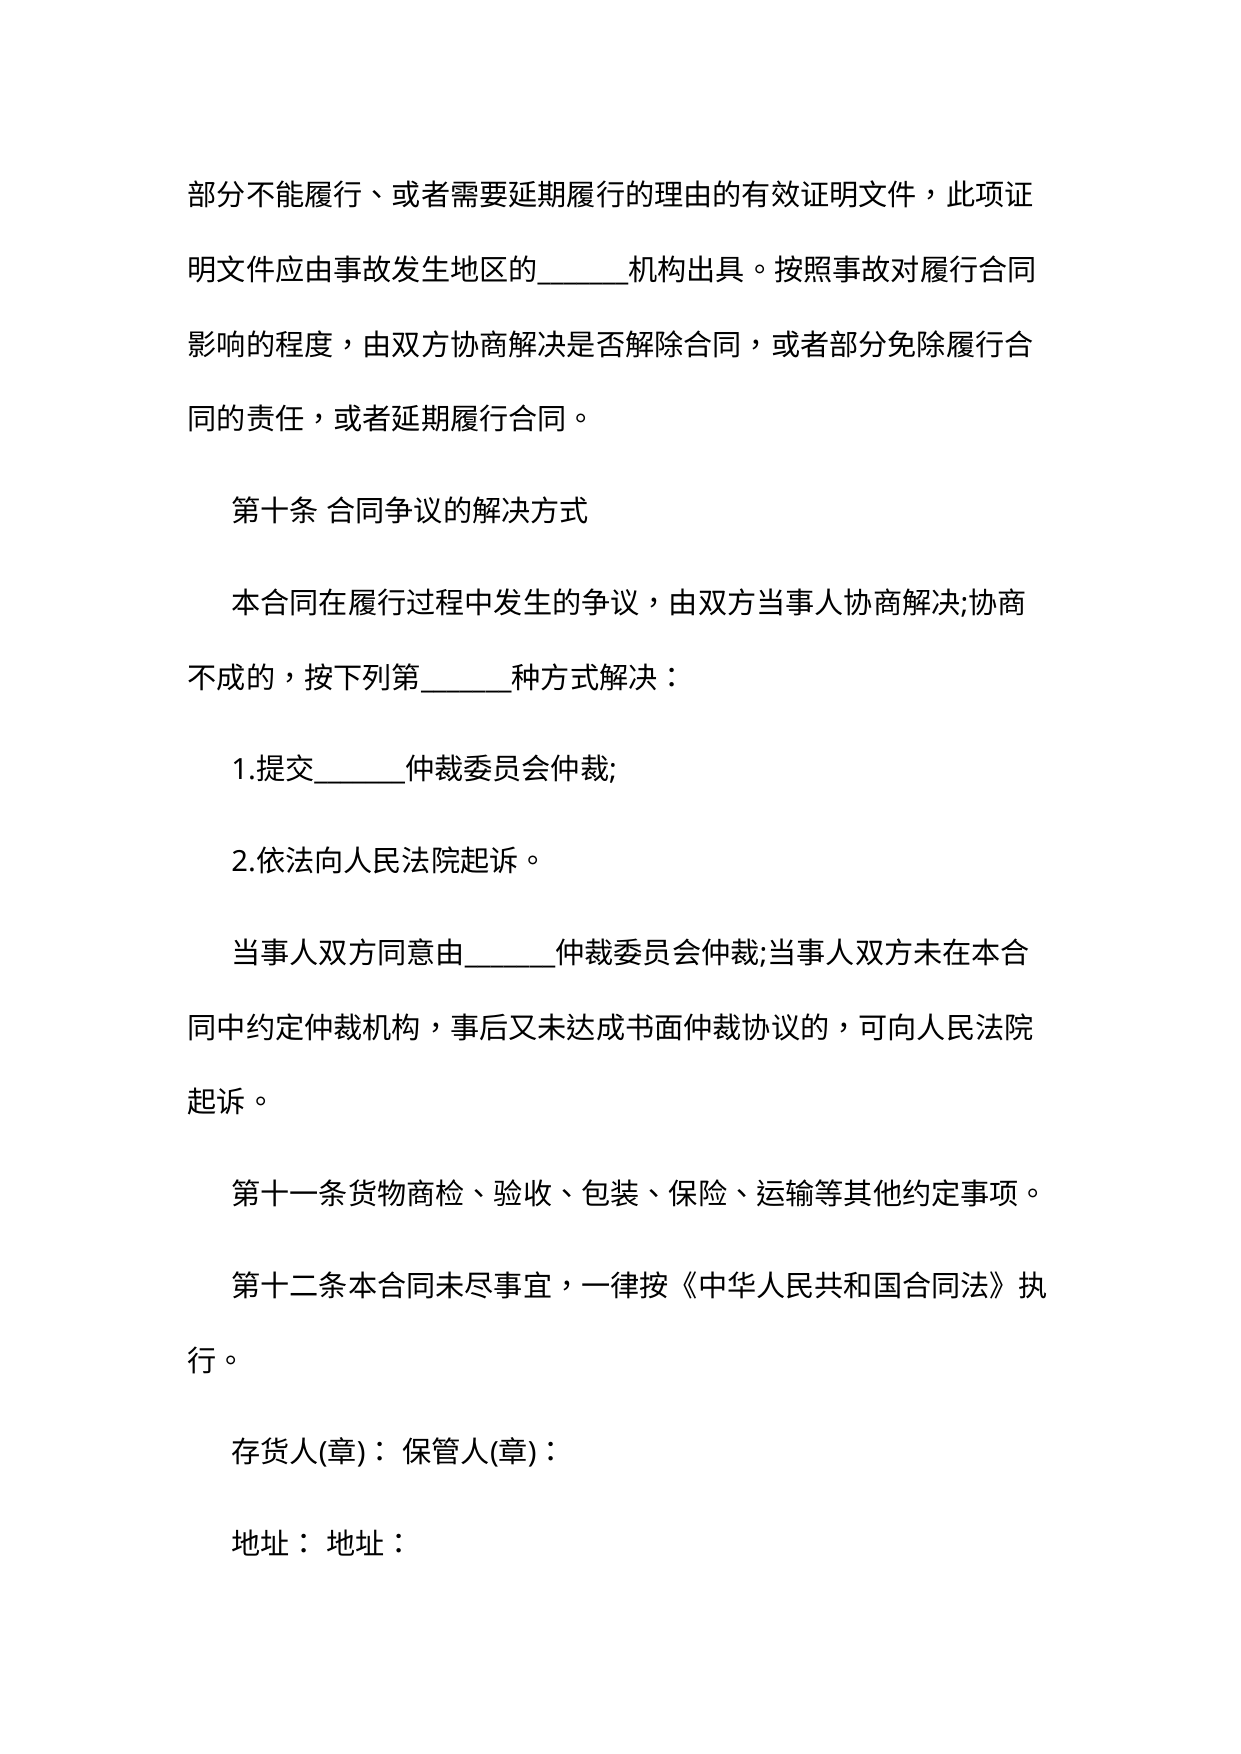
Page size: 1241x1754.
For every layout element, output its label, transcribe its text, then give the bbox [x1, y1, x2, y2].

text 2.依法向人民法院起诉。 [187, 828, 1053, 893]
text 1.提交_______仲裁委员会仲裁; [187, 736, 1053, 801]
text 本合同在履行过程中发生的争议，由双方当事人协商解决;协商不成的，按下列第_______种方式解决： [187, 569, 1053, 709]
text 地址： 地址： [187, 1511, 1053, 1576]
text 存货人(章)： 保管人(章)： [187, 1419, 1053, 1484]
text 第十二条本合同未尽事宜，一律按《中华人民共和国合同法》执行。 [187, 1252, 1053, 1392]
text 当事人双方同意由_______仲裁委员会仲裁;当事人双方未在本合同中约定仲裁机构，事后又未达成书面仲裁协议的，可向人民法院起诉。 [187, 919, 1053, 1134]
text 第十一条货物商检、验收、包装、保险、运输等其他约定事项。 [187, 1161, 1053, 1226]
text 第十条 合同争议的解决方式 [187, 478, 1053, 543]
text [187, 162, 1053, 451]
